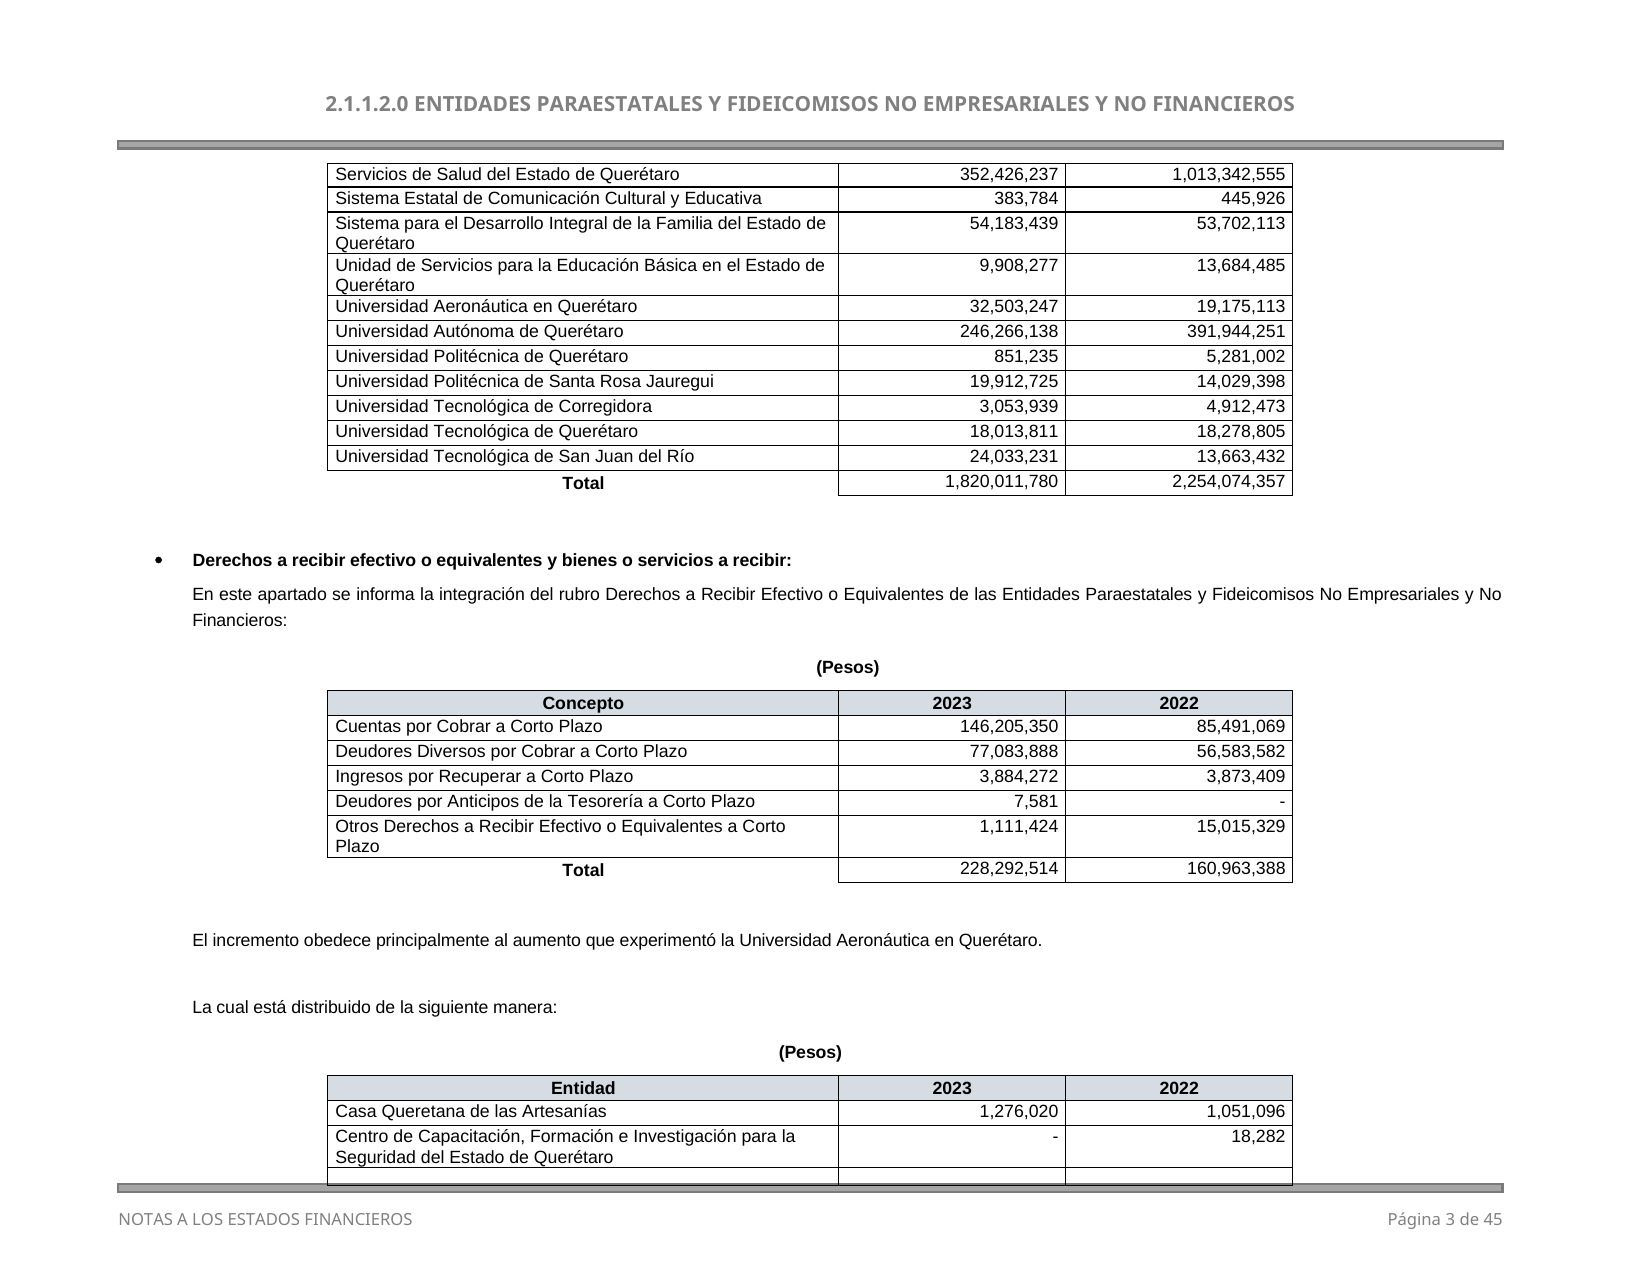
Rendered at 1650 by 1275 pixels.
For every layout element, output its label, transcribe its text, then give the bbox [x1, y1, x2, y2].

table_header 2022 [1066, 691, 1292, 715]
table_cell 146,205,350 [839, 716, 1065, 740]
table_header 2022 [1066, 1076, 1292, 1100]
table_cell Universidad Aeronáutica en Querétaro [328, 296, 838, 320]
table_cell - [1066, 791, 1292, 815]
table_cell 19,175,113 [1066, 296, 1292, 320]
table_cell Universidad Tecnológica de Corregidora [328, 396, 838, 420]
text En este apartado se informa la integración del rubro Derechos a Recibir Efectivo o Equivalentes de las Entidades Paraestatales y Fideicomisos No Empresariales y No Financieros: [192, 580, 1502, 632]
table_cell 391,944,251 [1066, 321, 1292, 345]
table_cell Unidad de Servicios para la Educación Básica en el Estado de Querétaro [328, 254, 838, 295]
table_cell Ingresos por Recuperar a Corto Plazo [328, 766, 838, 790]
table_cell Deudores Diversos por Cobrar a Corto Plazo [328, 741, 838, 765]
table_cell 1,051,096 [1066, 1101, 1292, 1125]
table_cell 56,583,582 [1066, 741, 1292, 765]
table_cell 1,013,342,555 [1066, 164, 1292, 186]
table_cell Universidad Tecnológica de San Juan del Río [328, 446, 838, 470]
table_cell 18,282 [1066, 1126, 1292, 1167]
table_cell 54,183,439 [839, 213, 1065, 253]
table_cell Sistema para el Desarrollo Integral de la Familia del Estado de Querétaro [328, 213, 838, 253]
table_cell 445,926 [1066, 188, 1292, 211]
table_cell 7,581 [839, 791, 1065, 815]
table_cell - [1066, 1168, 1292, 1185]
table_cell 13,684,485 [1066, 254, 1292, 295]
table_cell 3,884,272 [839, 766, 1065, 790]
table_cell Deudores por Anticipos de la Tesorería a Corto Plazo [328, 791, 838, 815]
table_header Entidad [328, 1076, 838, 1100]
list Derechos a recibir efectivo o equivalentes y bienes o servicios a recibir: [155, 545, 1502, 571]
table_cell Universidad Tecnológica de Querétaro [328, 421, 838, 445]
text El incremento obedece principalmente al aumento que experimentó la Universidad Aeronáutica en Querétaro. [192, 925, 1502, 951]
table_cell 19,912,725 [839, 371, 1065, 395]
table_cell - [839, 1126, 1065, 1167]
table_cell 3,053,939 [839, 396, 1065, 420]
table_cell 77,083,888 [839, 741, 1065, 765]
table_cell 5,281,002 [1066, 346, 1292, 370]
table_cell 4,912,473 [1066, 396, 1292, 420]
text La cual está distribuido de la siguiente manera: [192, 997, 1502, 1017]
table_cell Universidad Autónoma de Querétaro [328, 321, 838, 345]
list (Pesos) [193, 657, 1502, 677]
table_cell 9,908,277 [839, 254, 1065, 295]
table_header 2023 [839, 691, 1065, 715]
table_header Concepto [328, 691, 838, 715]
table_cell Total [328, 858, 838, 882]
table_cell 18,013,811 [839, 421, 1065, 445]
table_cell 24,033,231 [839, 446, 1065, 470]
table_cell 3,873,409 [1066, 766, 1292, 790]
table_cell Sistema Estatal de Comunicación Cultural y Educativa [328, 188, 838, 211]
table_cell 13,663,432 [1066, 446, 1292, 470]
table_header 2023 [839, 1076, 1065, 1100]
table_cell Otros Derechos a Recibir Efectivo o Equivalentes a Corto Plazo [328, 816, 838, 857]
table_cell 1,276,020 [839, 1101, 1065, 1125]
table_cell 18,278,805 [1066, 421, 1292, 445]
table_cell 383,784 [839, 188, 1065, 211]
table_cell 85,491,069 [1066, 716, 1292, 740]
table_cell Casa Queretana de las Artesanías [328, 1101, 838, 1125]
table_cell 160,963,388 [1066, 858, 1292, 882]
table_cell 228,292,514 [839, 858, 1065, 882]
table_cell 2,254,074,357 [1066, 471, 1292, 495]
table_cell Centro de Capacitación, Formación e Investigación para la Seguridad del Estado de Querétaro [328, 1126, 838, 1167]
text (Pesos) [118, 1042, 1502, 1063]
table_cell 14,029,398 [1066, 371, 1292, 395]
table_cell Total [328, 471, 838, 495]
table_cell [328, 1168, 838, 1185]
table_cell 1,111,424 [839, 816, 1065, 857]
table_cell 1,820,011,780 [839, 471, 1065, 495]
table_cell 53,702,113 [1066, 213, 1292, 253]
table_cell 851,235 [839, 346, 1065, 370]
table_cell 32,503,247 [839, 296, 1065, 320]
table_cell Universidad Politécnica de Santa Rosa Jauregui [328, 371, 838, 395]
table_cell Universidad Politécnica de Querétaro [328, 346, 838, 370]
table_cell 684 [839, 1168, 1065, 1185]
table_cell 246,266,138 [839, 321, 1065, 345]
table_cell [328, 164, 838, 186]
table_cell 15,015,329 [1066, 816, 1292, 857]
table_cell 352,426,237 [839, 164, 1065, 186]
table_cell Cuentas por Cobrar a Corto Plazo [328, 716, 838, 740]
